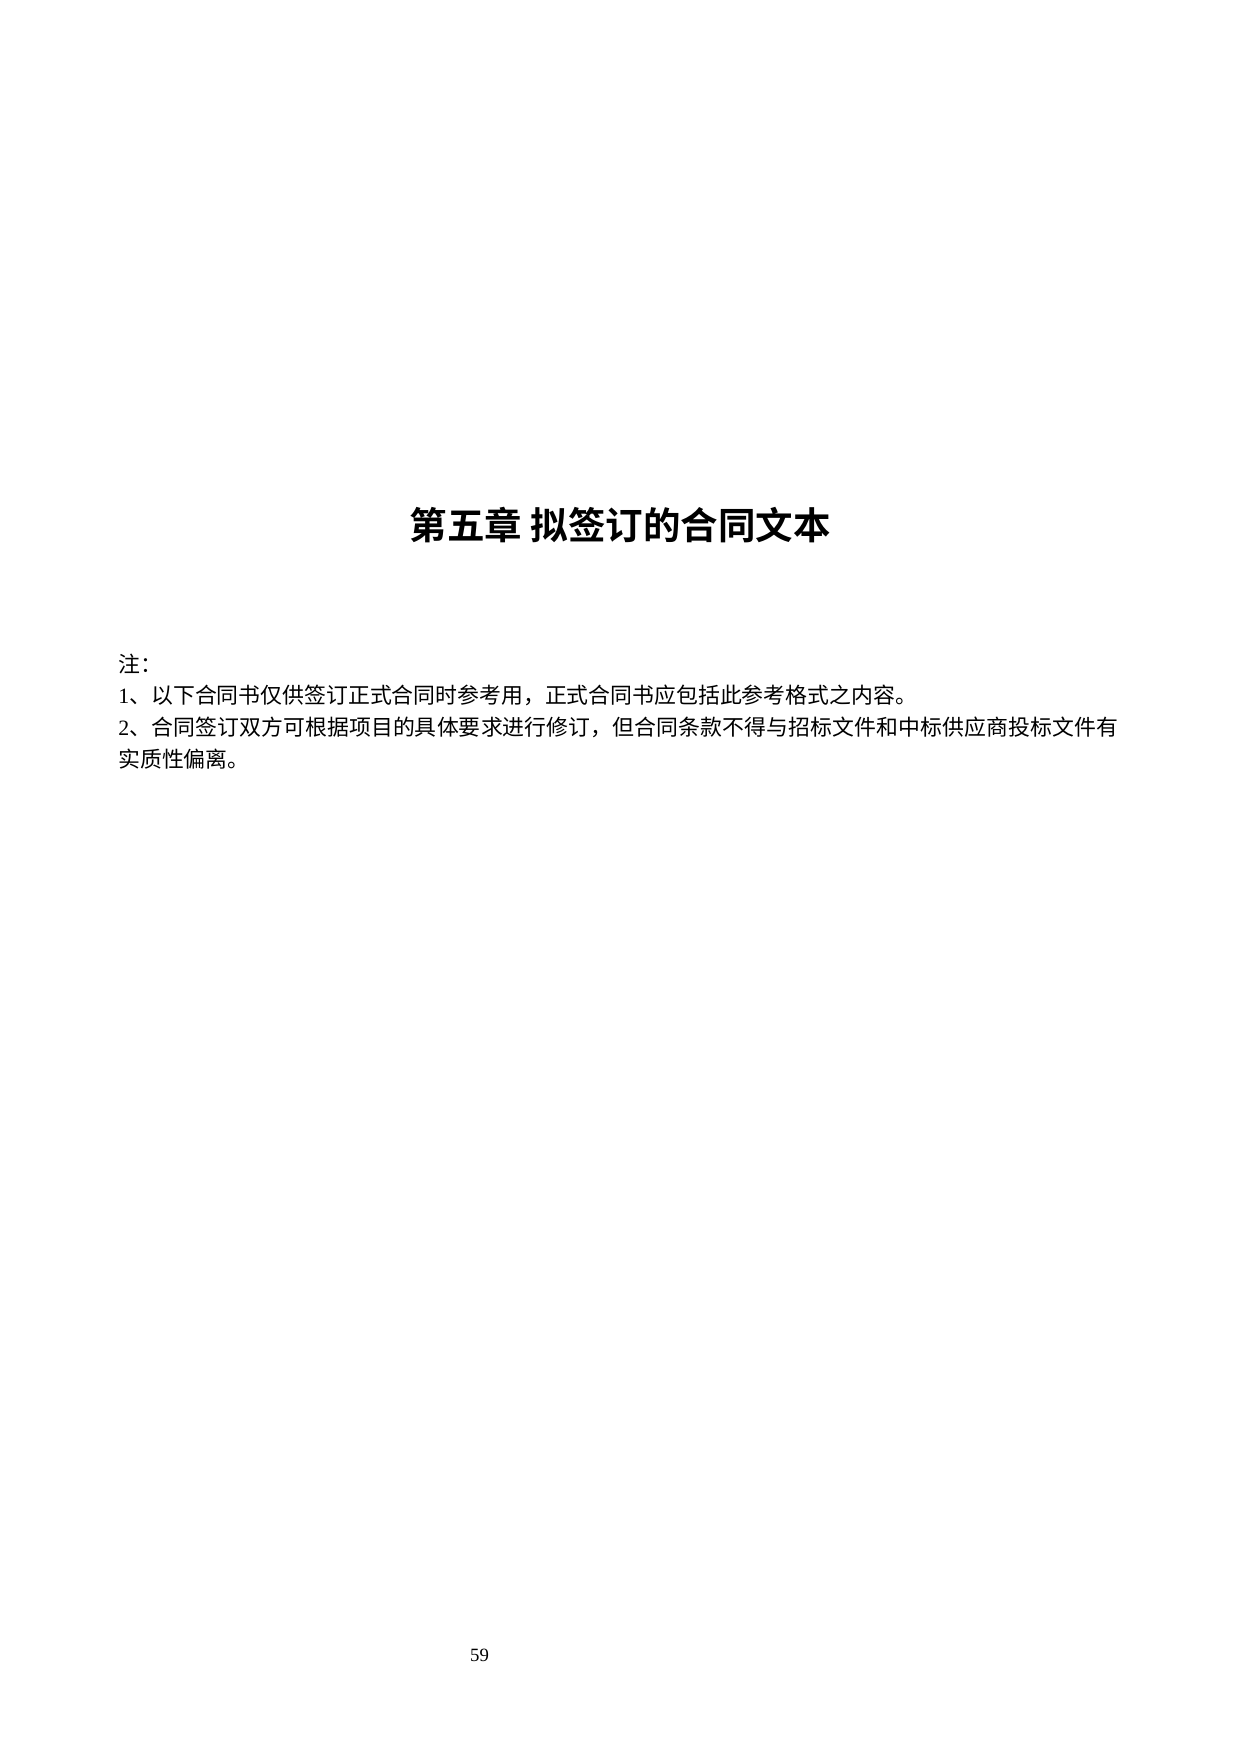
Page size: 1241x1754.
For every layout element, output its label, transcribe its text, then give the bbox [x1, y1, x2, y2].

text 1、以下合同书仅供签订正式合同时参考用，正式合同书应包括此参考格式之内容。 [118, 678, 1122, 710]
text 第五章 拟签订的合同文本 [118, 501, 1122, 549]
text 2、合同签订双方可根据项目的具体要求进行修订，但合同条款不得与招标文件和中标供应商投标文件有实质性偏离。 [118, 710, 1122, 773]
text 注： [118, 647, 1122, 678]
